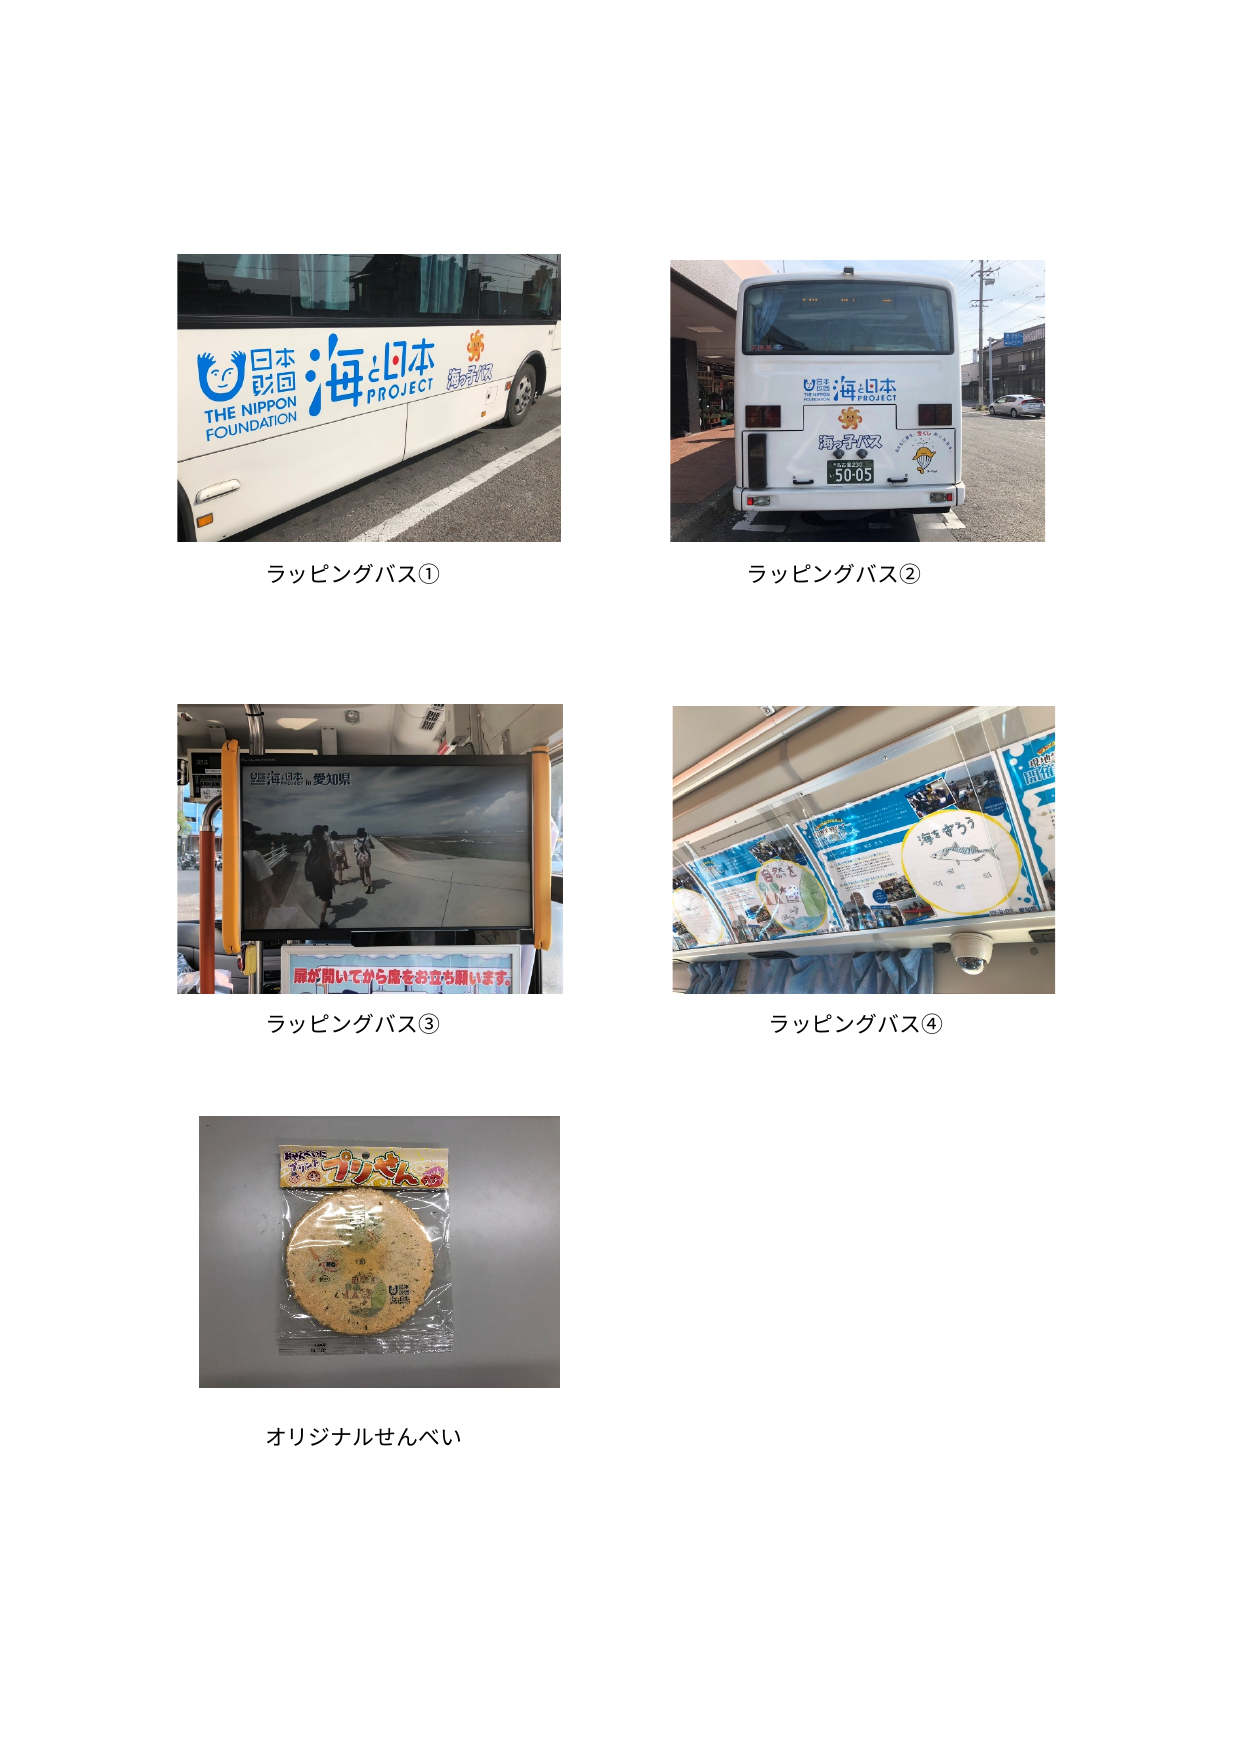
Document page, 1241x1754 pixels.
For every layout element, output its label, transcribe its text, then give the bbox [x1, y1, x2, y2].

picture [177, 704, 563, 994]
picture [199, 1116, 560, 1388]
picture [177, 254, 561, 542]
text オリジナルせんべい [177, 1417, 1063, 1454]
picture [672, 706, 1056, 994]
picture [1024, 739, 1056, 784]
text ラッピングバス③ ラッピングバス④ [177, 1004, 1063, 1042]
picture [670, 260, 1046, 542]
text ラッピングバス① ラッピングバス② [177, 554, 1063, 592]
